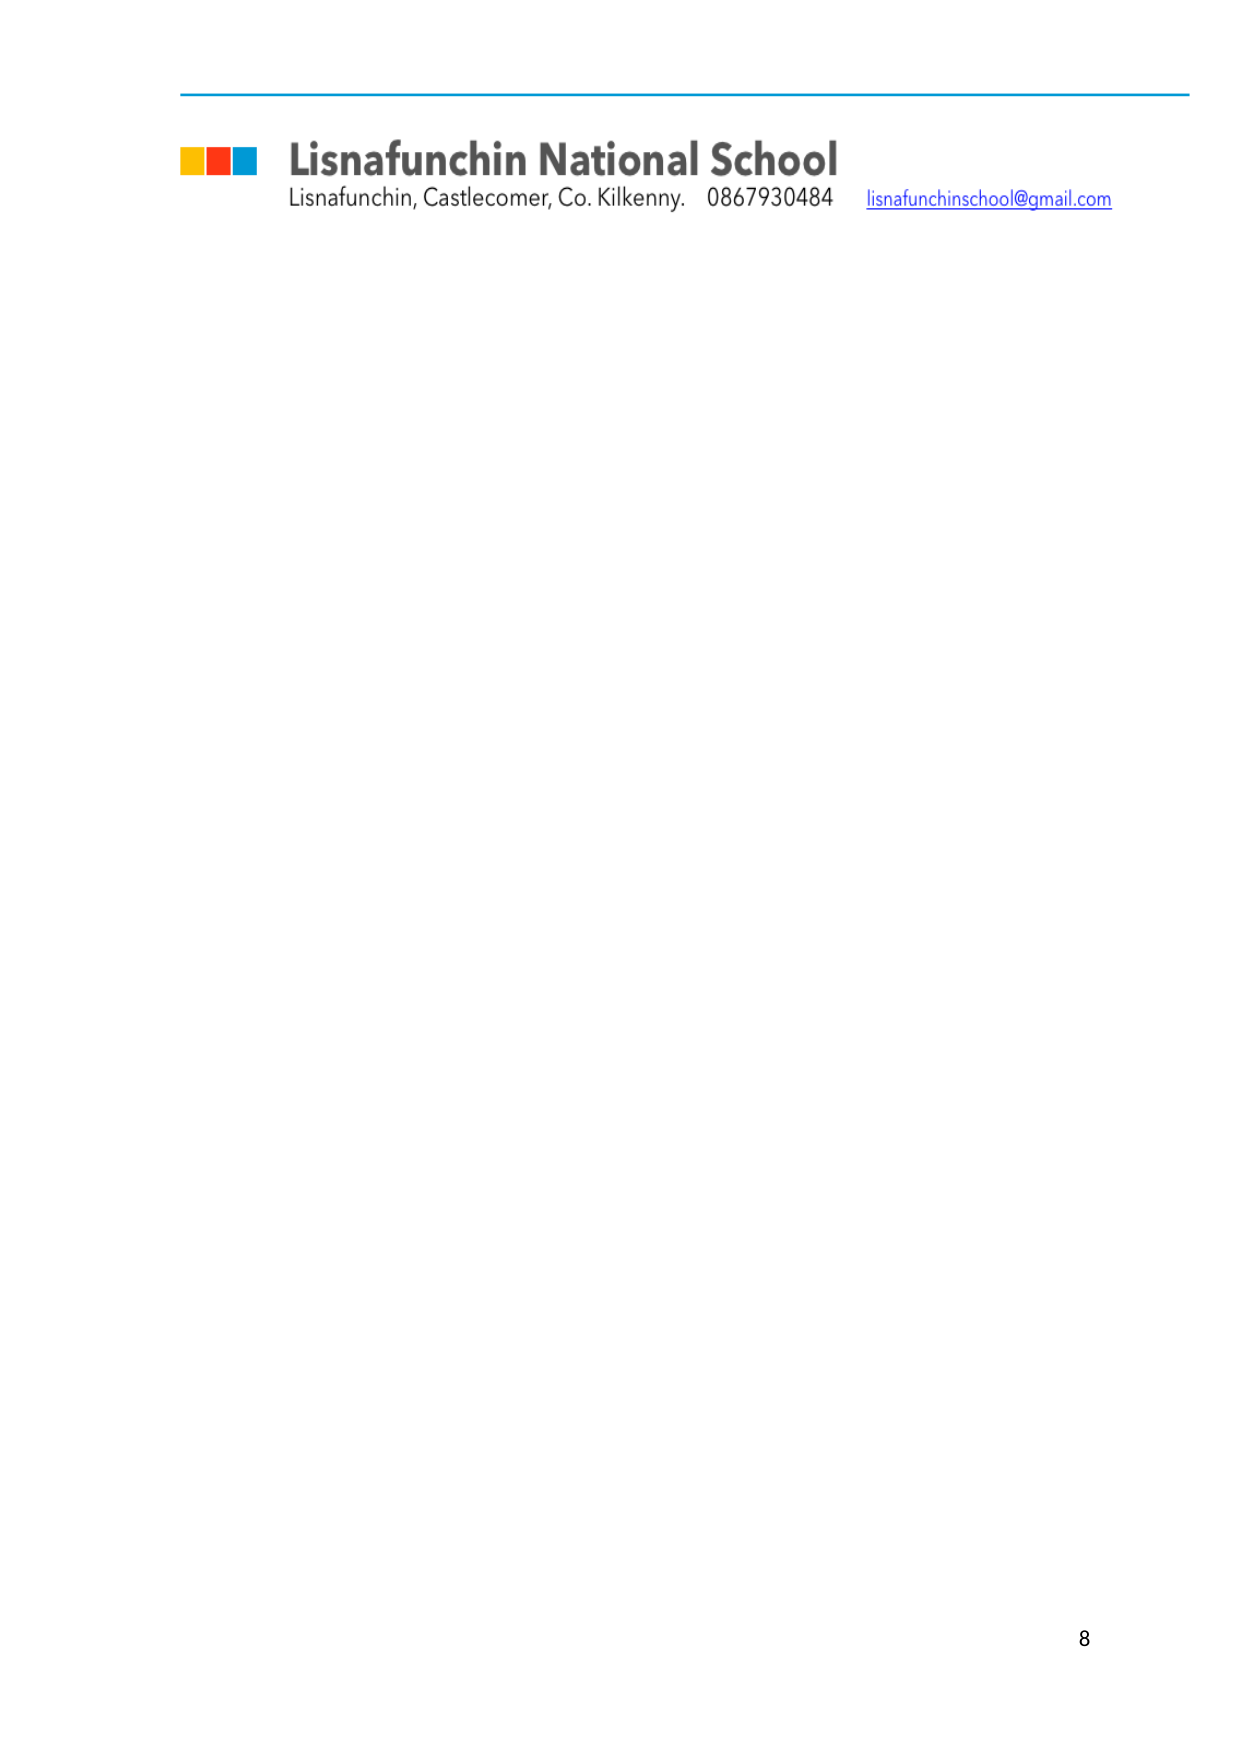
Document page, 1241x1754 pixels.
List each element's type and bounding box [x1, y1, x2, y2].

picture [152, 81, 1218, 230]
